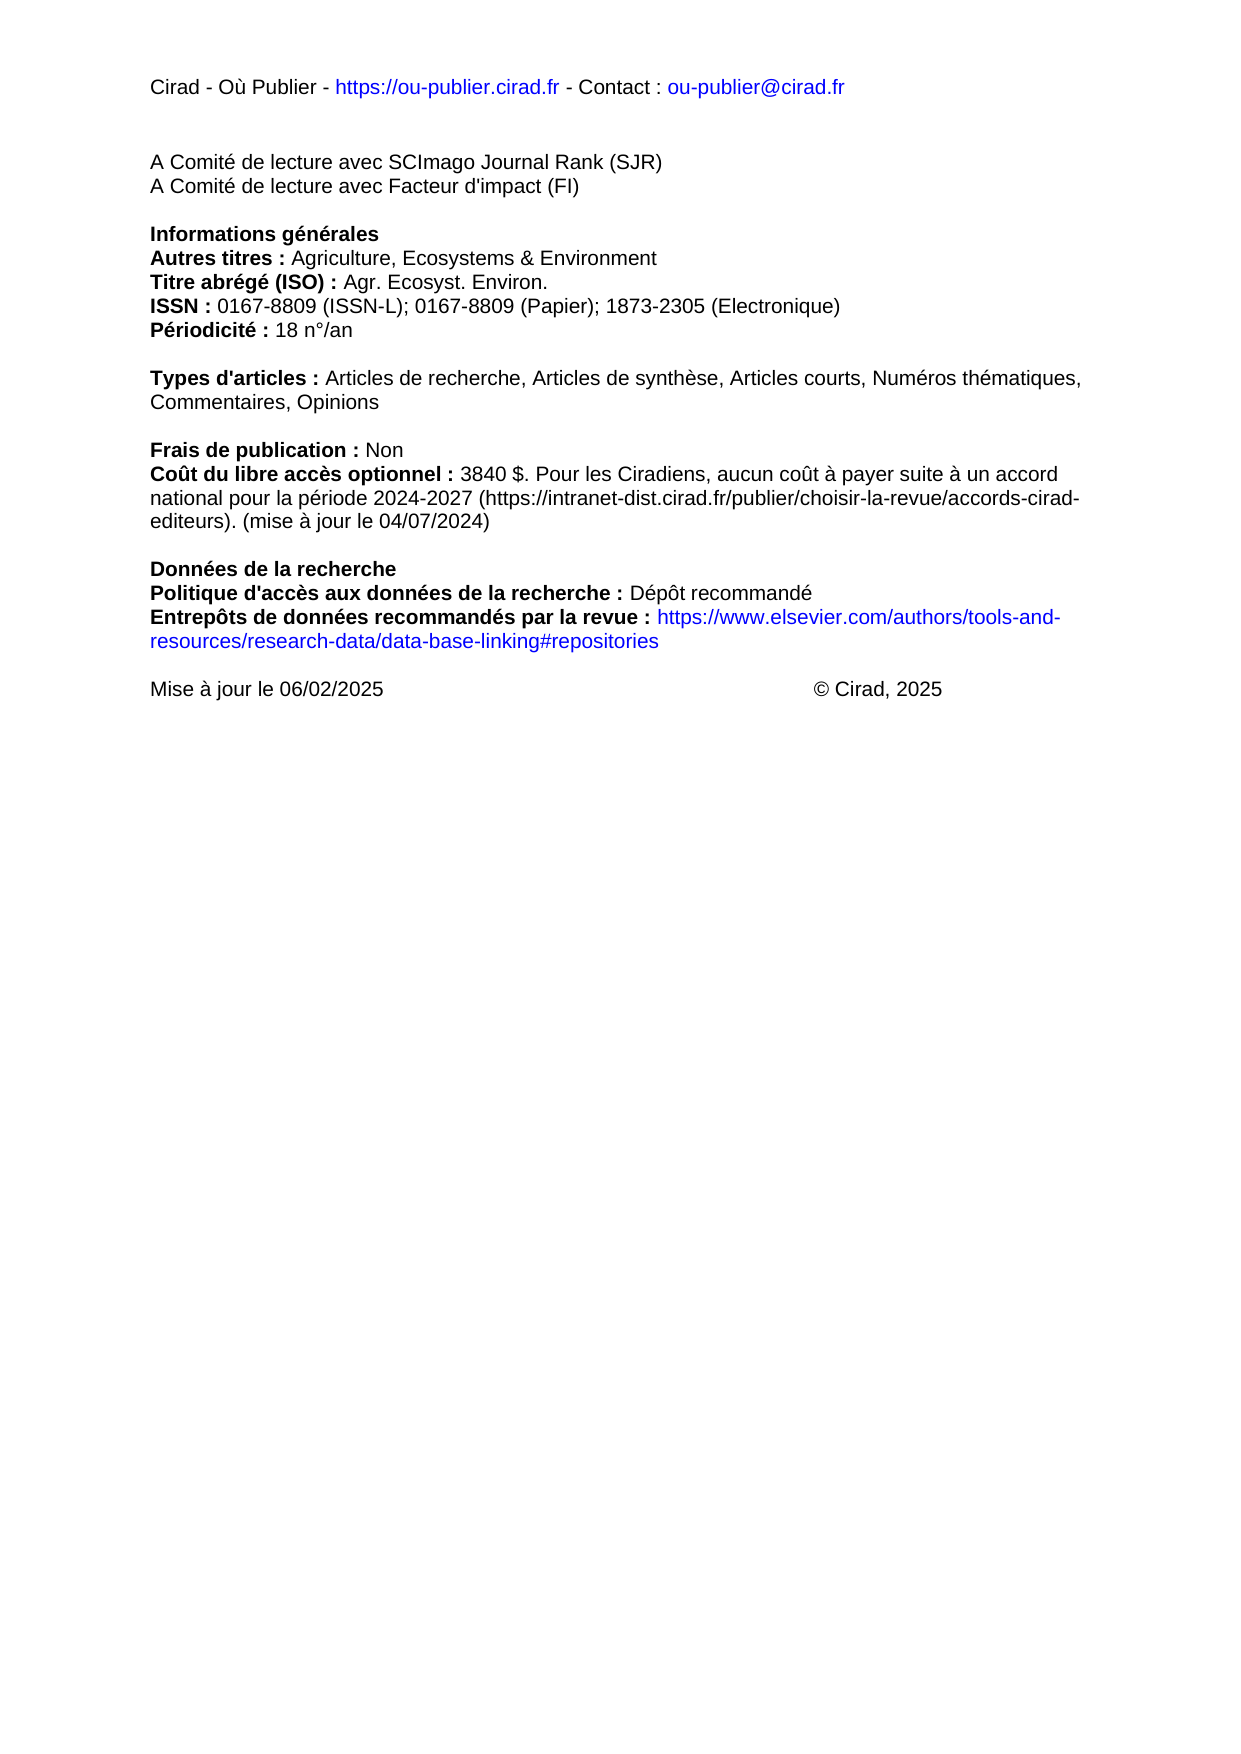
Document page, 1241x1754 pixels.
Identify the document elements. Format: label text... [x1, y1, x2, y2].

text Types d'articles : Articles de recherche, Articles de synthèse, Articles courts, Numéros thématiques, Commentaires, OpinionsFrais de publication : NonCoût du libre accès optionnel : 3840 $. Pour les Ciradiens, aucun coût à payer suite à un accord national pour la période 2024-2027 (https://intranet-dist.cirad.fr/publier/choisir-la-revue/accords-cirad-editeurs). (mise à jour le 04/07/2024)Données de la recherchePolitique d'accès aux données de la recherche : Dépôt recommandéEntrepôts de données recommandés par la revue : https://www.elsevier.com/authors/tools-and-resources/research-data/data-base-linking#repositoriesMise à jour le 06/02/2025 © Cirad, 2025 [150, 342, 1090, 701]
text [150, 150, 1090, 342]
